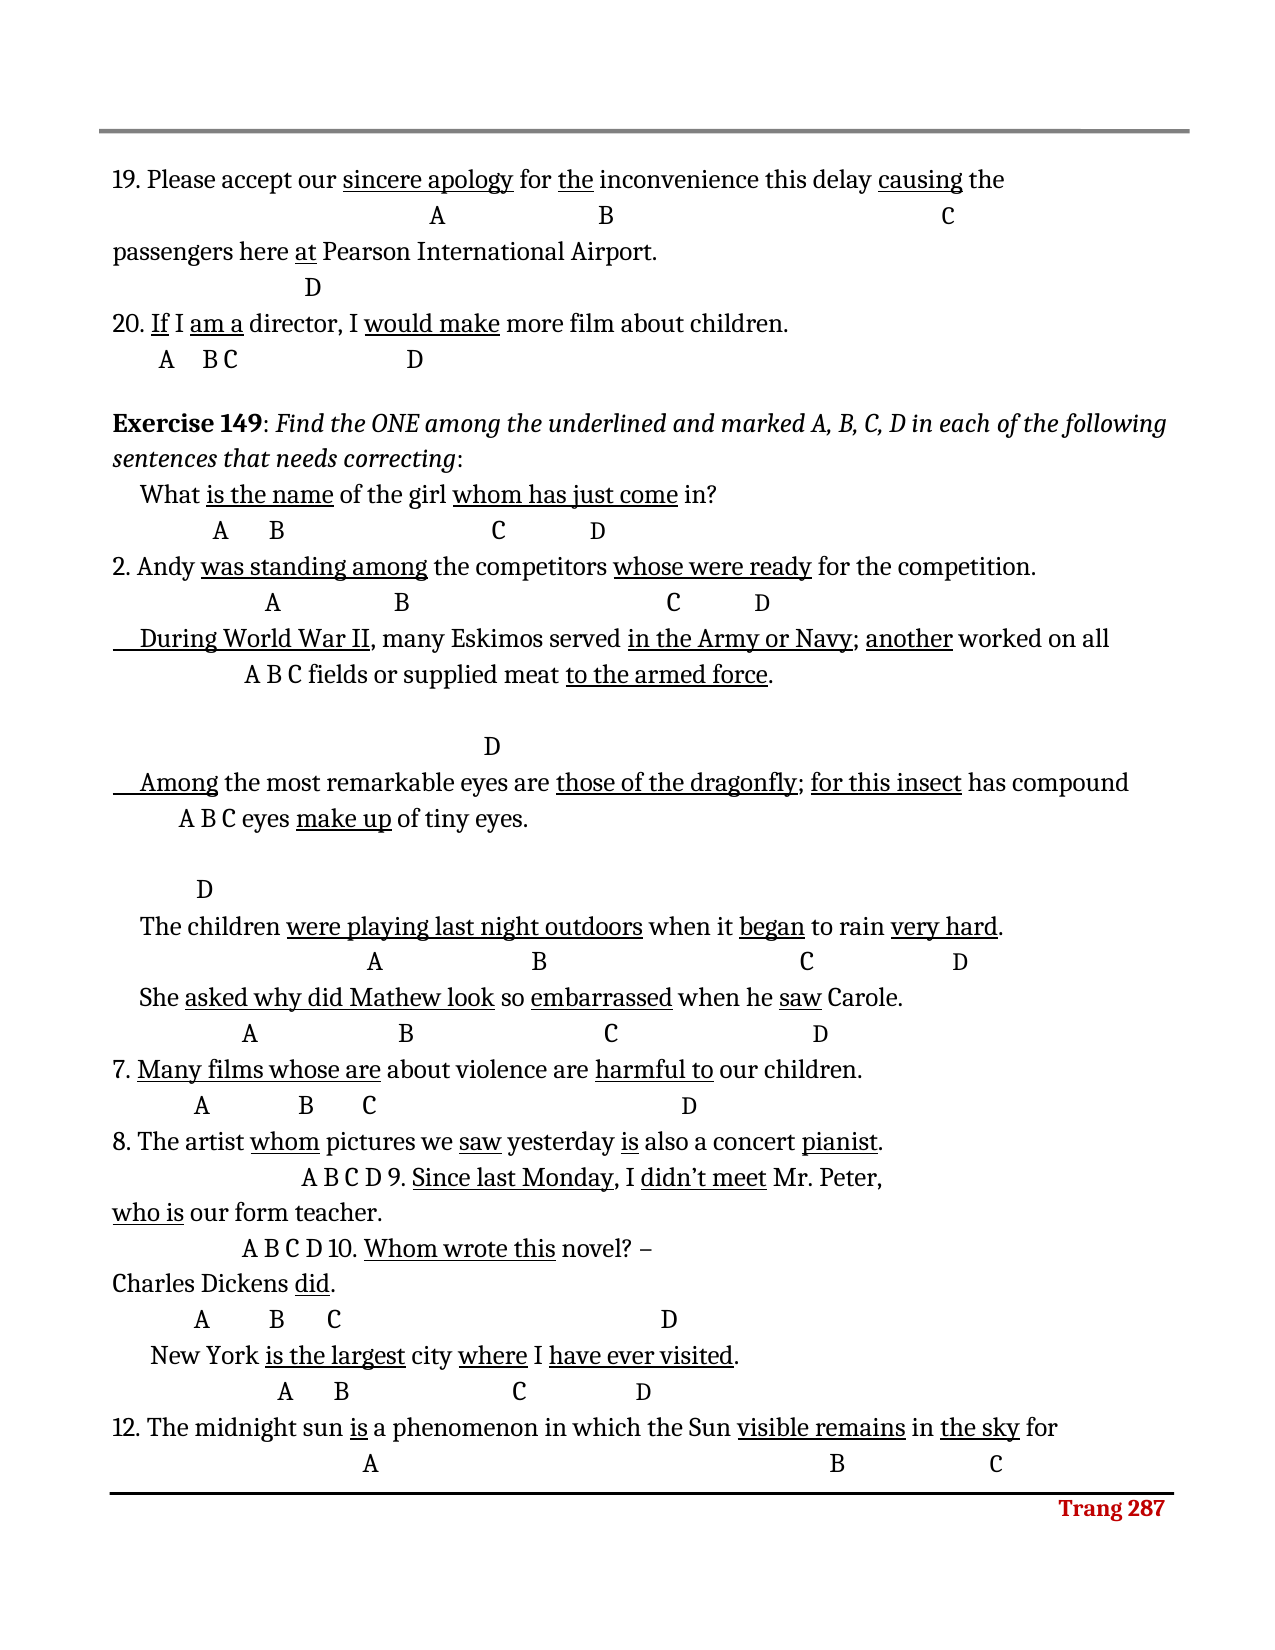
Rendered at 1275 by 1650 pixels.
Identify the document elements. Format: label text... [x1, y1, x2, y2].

text 12. The midnight sun is a phenomenon in which the Sun visible remains in the sky for [112, 1412, 1177, 1443]
text Trang 287 [1058, 1495, 1177, 1523]
text A B C D [194, 1090, 1177, 1121]
text A B C D [194, 1304, 1177, 1335]
list The children were playing last night outdoors when it began to rain very hard. [112, 911, 1177, 942]
text 19. Please accept our sincere apology for the inconvenience this delay causing the [112, 164, 1177, 195]
text A B C D [367, 946, 1177, 978]
text A B C D 9. Since last Monday, I didn’t meet Mr. Peter, who is our form teacher. [112, 1162, 912, 1228]
list What is the name of the girl whom has just come in? [112, 479, 1177, 510]
list She asked why did Mathew look so embarrassed when he saw Carole. [112, 982, 1177, 1013]
text A B C [362, 1448, 1177, 1479]
text A B C [429, 200, 1177, 231]
text 2. Andy was standing among the competitors whose were ready for the competition. [112, 551, 1177, 582]
text 20. If I am a director, I would make more film about children. [112, 308, 1177, 339]
list Among the most remarkable eyes are those of the dragonfly; for this insect has compound [112, 767, 1177, 798]
text A B C eyes make up of tiny eyes. [112, 803, 919, 834]
text Exercise 149: Find the ONE among the underlined and marked A, B, C, D in each of the following sentences that needs correcting: [112, 408, 1177, 474]
text A B C D [242, 1018, 1177, 1049]
text 7. Many films whose are about violence are harmful to our children. [112, 1054, 1177, 1085]
text D [483, 731, 1177, 762]
text A B C D [264, 587, 1177, 618]
list During World War II, many Eskimos served in the Army or Navy; another worked on all [112, 623, 1177, 654]
text A B C fields or supplied meat to the armed force. [112, 659, 937, 690]
text D [304, 272, 1177, 303]
list New York is the largest city where I have ever visited. [112, 1340, 1177, 1371]
text D [196, 874, 1177, 906]
text A B C D [158, 344, 1177, 375]
text A B C D [277, 1376, 1177, 1407]
text A B C D 10. Whom wrote this novel? – Charles Dickens did. [112, 1233, 708, 1299]
text 8. The artist whom pictures we saw yesterday is also a concert pianist. [112, 1126, 1177, 1157]
text A B C D [212, 515, 1177, 546]
text passengers here at Pearson International Airport. [112, 236, 1177, 267]
